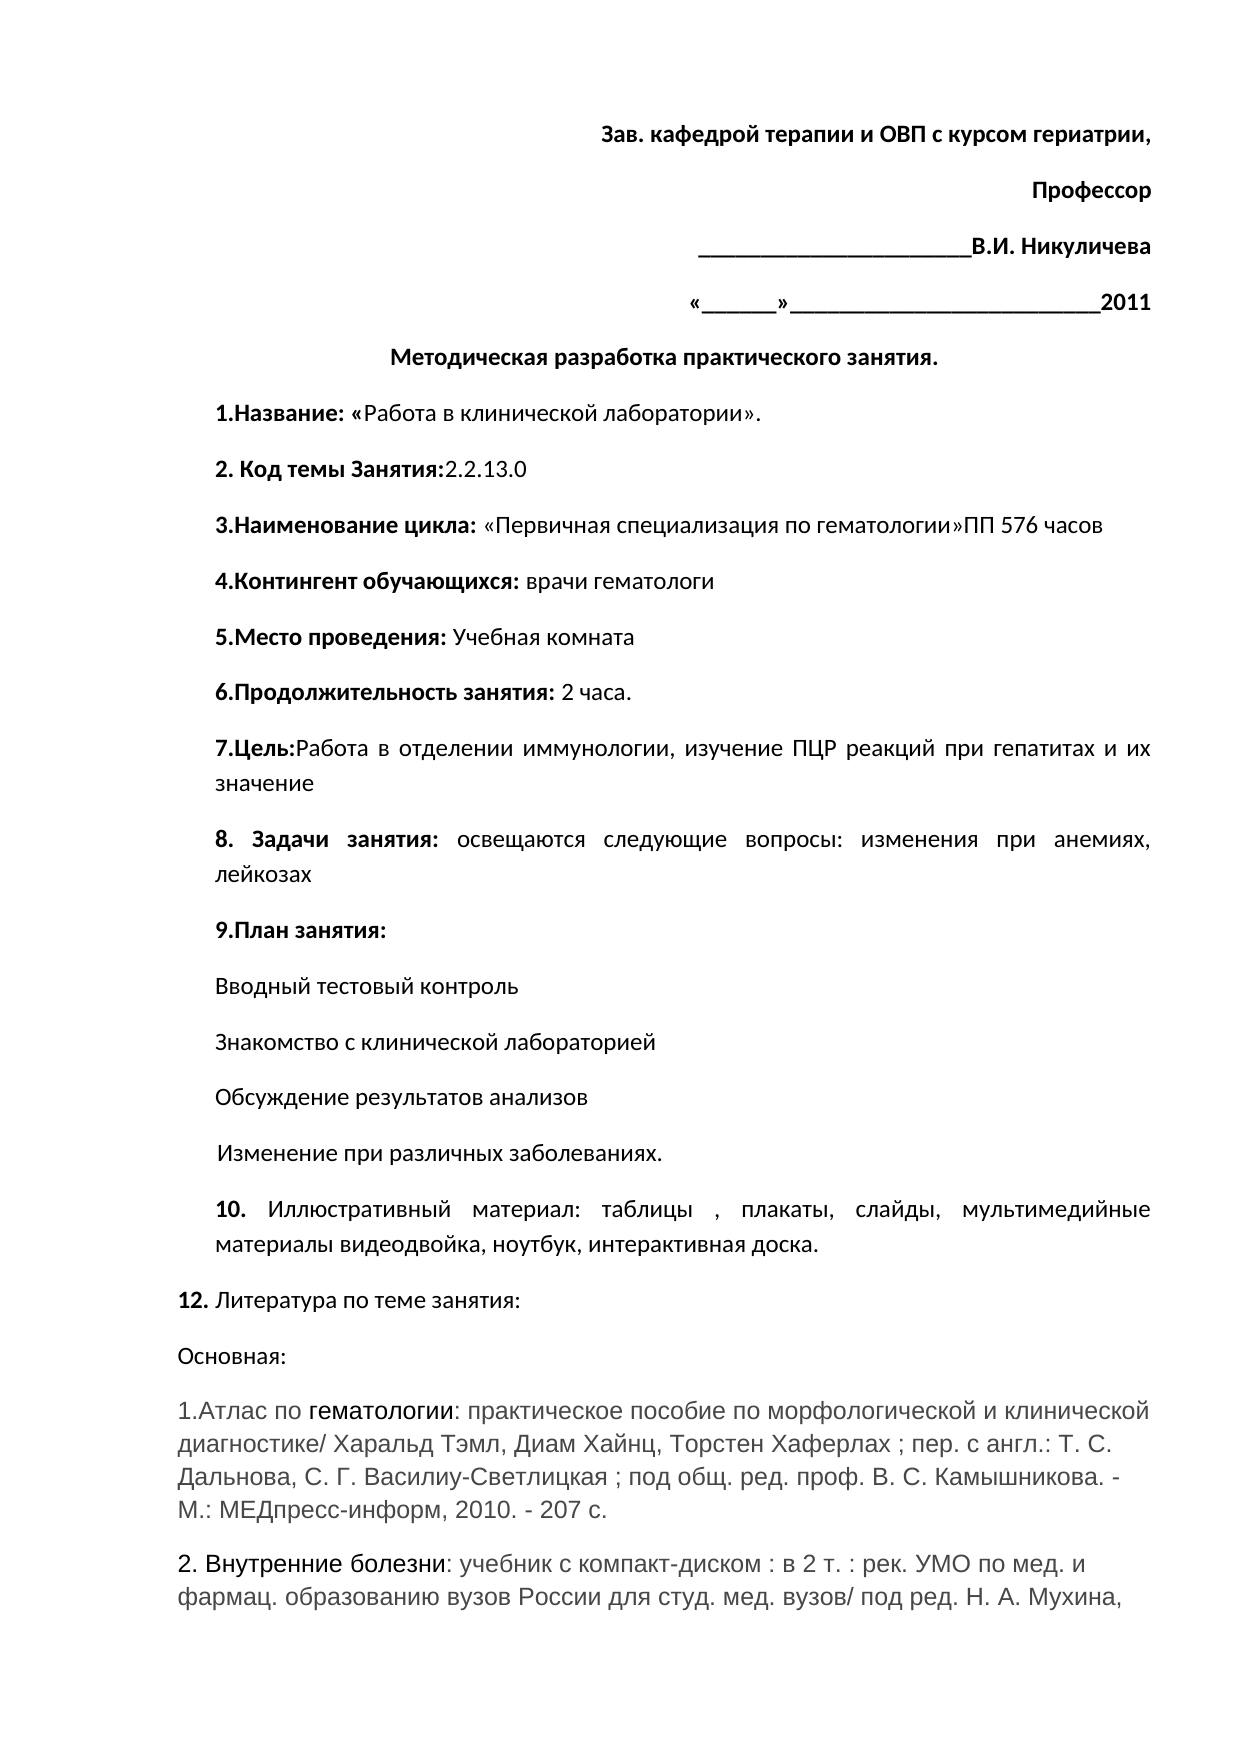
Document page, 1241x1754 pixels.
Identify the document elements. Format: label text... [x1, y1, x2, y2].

text 3.Наименование цикла: «Первичная специализация по гематологии»ПП 576 часов [215, 509, 1152, 539]
text Профессор [177, 174, 1152, 204]
text Знакомство с клинической лабораторией [215, 1026, 1152, 1056]
text 5.Место проведения: Учебная комната [215, 621, 1152, 651]
text Основная: [177, 1340, 1152, 1370]
text 4.Контингент обучающихся: врачи гематологи [215, 565, 1152, 595]
text 1.Атлас по гематологии: практическое пособие по морфологической и клинической диагностике/ Харальд Тэмл, Диам Хайнц, Торстен Хаферлах ; пер. с англ.: Т. С. Дальнова, С. Г. Василиу-Светлицкая ; под общ. ред. проф. В. С. Камышникова. - М.: МЕДпресс-информ, 2010. - 207 с. [177, 1396, 1152, 1523]
text Зав. кафедрой терапии и ОВП с курсом гериатрии, [177, 118, 1152, 149]
text Методическая разработка практического занятия. [177, 341, 1152, 372]
text 1.Название: «Работа в клинической лаборатории». [215, 397, 1152, 428]
text 10. Иллюстративный материал: таблицы , плакаты, слайды, мультимедийные материалы видеодвойка, ноутбук, интерактивная доска. [215, 1193, 1152, 1259]
text «______»_________________________2011 [177, 286, 1152, 316]
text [177, 1548, 1152, 1610]
text 9.План занятия: [215, 914, 1152, 944]
text Обсуждение результатов анализов [215, 1081, 1152, 1112]
text 12. Литература по теме занятия: [177, 1284, 1152, 1314]
text 6.Продолжительность занятия: 2 часа. [215, 676, 1152, 707]
text 7.Цель:Работа в отделении иммунологии, изучение ПЦР реакций при гепатитах и их значение [215, 732, 1152, 798]
text 2. Код темы Занятия:2.2.13.0 [215, 453, 1152, 484]
text Вводный тестовый контроль [215, 970, 1152, 1000]
text ______________________В.И. Никуличева [177, 230, 1152, 260]
text 8. Задачи занятия: освещаются следующие вопросы: изменения при анемиях, лейкозах [215, 823, 1152, 889]
text Изменение при различных заболеваниях. [217, 1137, 1152, 1168]
